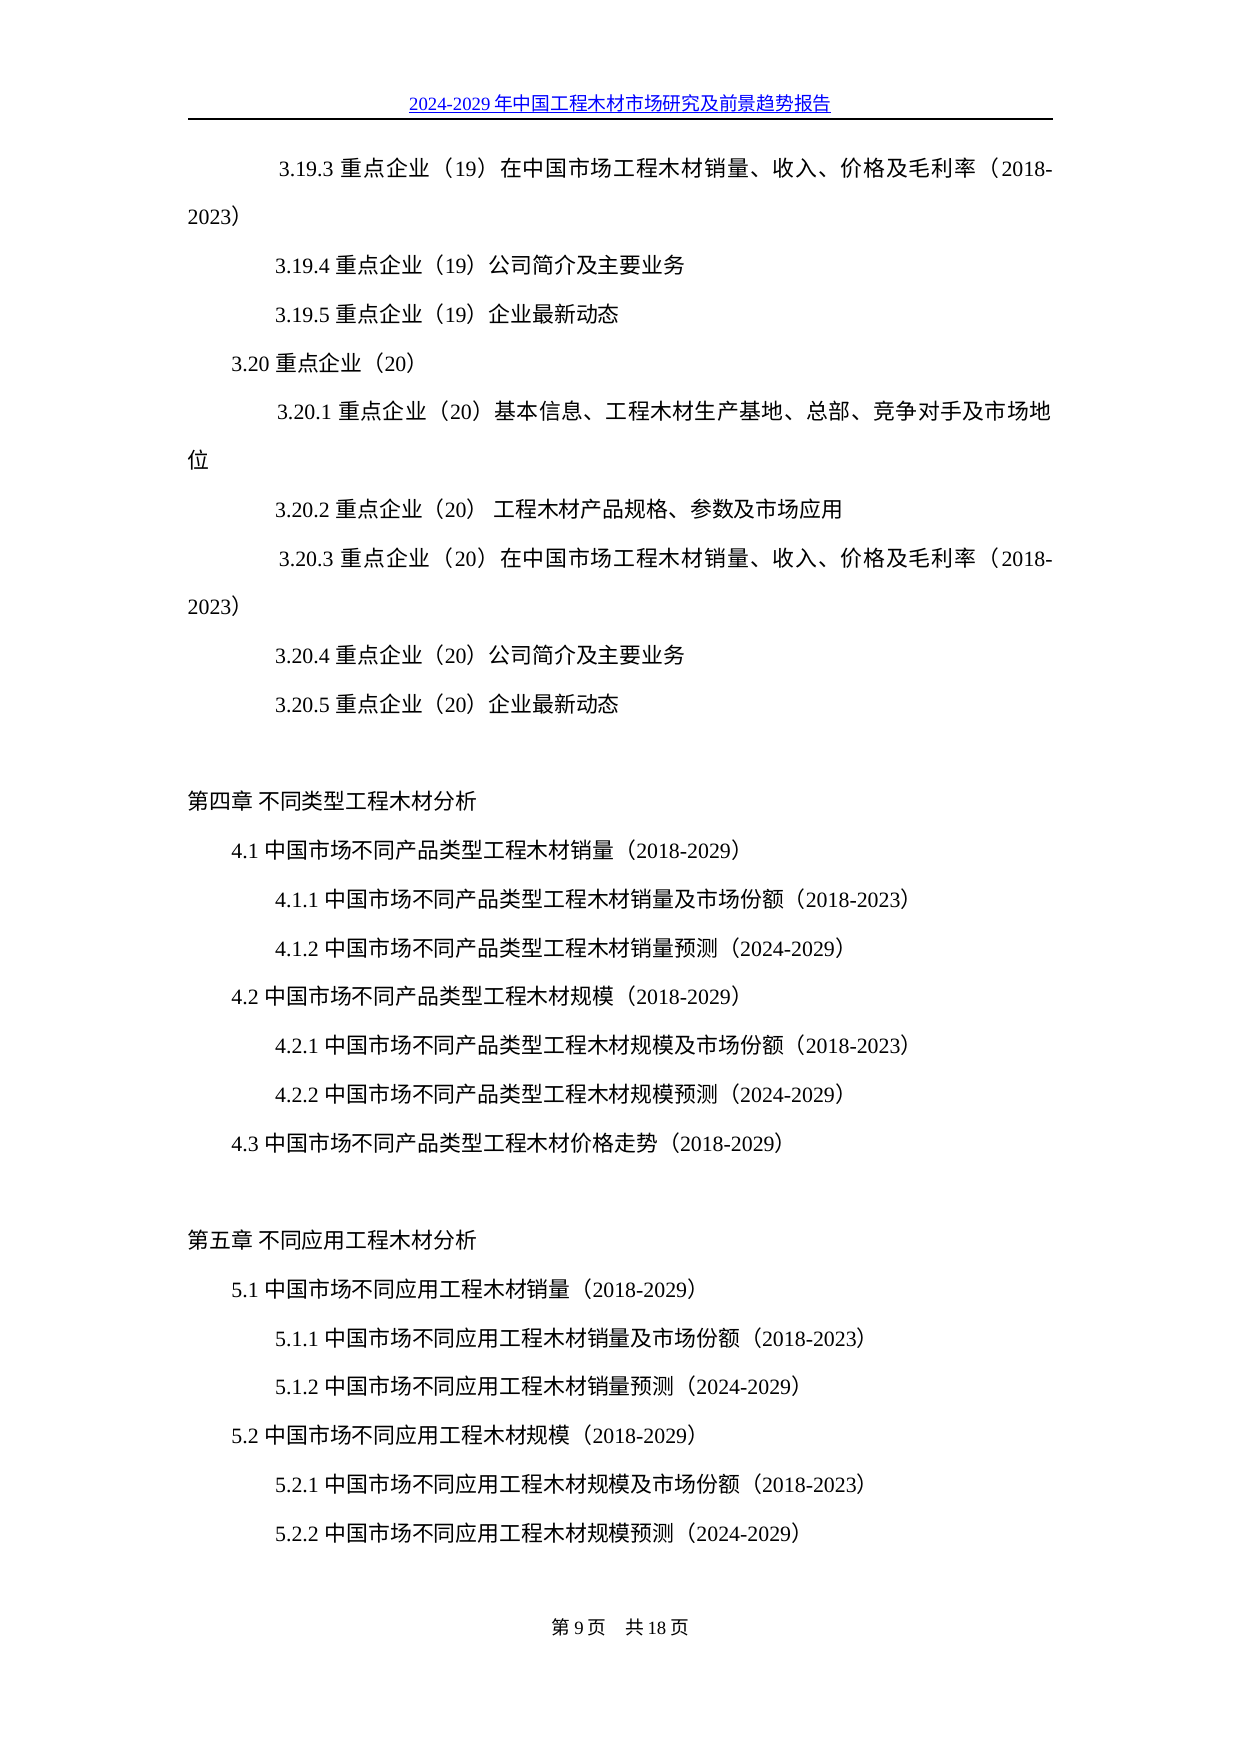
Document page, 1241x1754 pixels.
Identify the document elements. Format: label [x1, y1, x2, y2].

text [187, 150, 1053, 1548]
